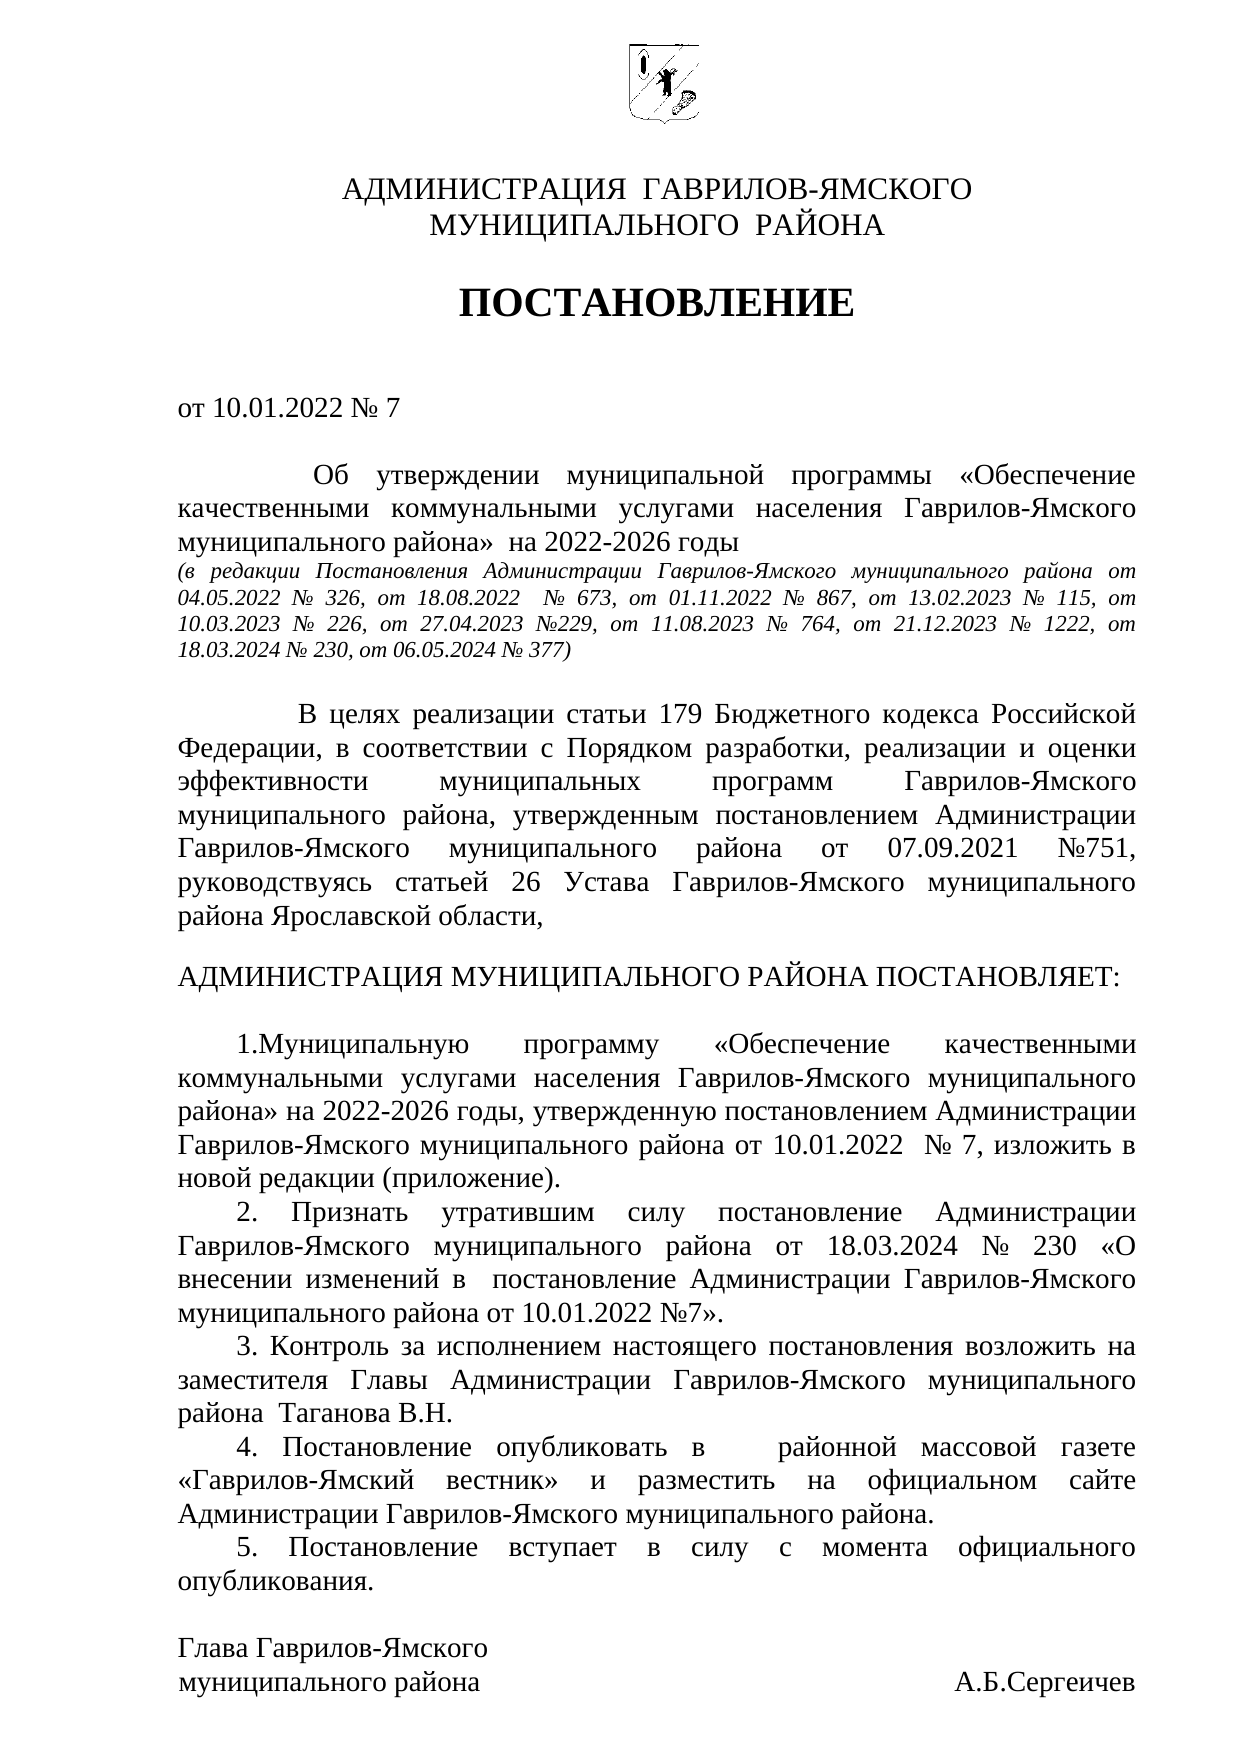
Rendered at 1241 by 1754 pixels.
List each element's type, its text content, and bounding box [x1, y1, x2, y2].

text (в редакции Постановления Администрации Гаврилов-Ямского муниципального района от 04.05.2022 № 326, от 18.08.2022 № 673, от 01.11.2022 № 867, от 13.02.2023 № 115, от 10.03.2023 № 226, от 27.04.2023 №229, от 11.08.2023 № 764, от 21.12.2023 № 1222, от 18.03.2024 № 230, от 06.05.2024 № 377) [177, 557, 1137, 663]
text МУНИЦИПАЛЬНОГО РАЙОНА [177, 206, 1137, 242]
text от 10.01.2022 № 7 [177, 390, 1137, 423]
text В целях реализации статьи 179 Бюджетного кодекса Российской Федерации, в соответствии с Порядком разработки, реализации и оценки эффективности муниципальных программ Гаврилов-Ямского муниципального района, утвержденным постановлением Администрации Гаврилов-Ямского муниципального района от 07.09.2021 №751, руководствуясь статьей 26 Устава Гаврилов-Ямского муниципального района Ярославской области, [177, 696, 1137, 931]
text 3. Контроль за исполнением настоящего постановления возложить на заместителя Главы Администрации Гаврилов-Ямского муниципального района Таганова В.Н. [177, 1328, 1137, 1429]
text муниципального района А.Б.Сергеичев [177, 1664, 1137, 1697]
text 2. Признать утратившим силу постановление Администрации Гаврилов-Ямского муниципального района от 18.03.2024 № 230 «О внесении изменений в постановление Администрации Гаврилов-Ямского муниципального района от 10.01.2022 №7». [177, 1194, 1137, 1328]
text 1.Муниципальную программу «Обеспечение качественными коммунальными услугами населения Гаврилов-Ямского муниципального района» на 2022-2026 годы, утвержденную постановлением Администрации Гаврилов-Ямского муниципального района от 10.01.2022 № 7, изложить в новой редакции (приложение). [177, 1026, 1137, 1194]
text ПОСТАНОВЛЕНИЕ [177, 278, 1137, 326]
text 4. Постановление опубликовать в районной массовой газете «Гаврилов-Ямский вестник» и разместить на официальном сайте Администрации Гаврилов-Ямского муниципального района. [177, 1429, 1137, 1529]
text Глава Гаврилов-Ямского [177, 1630, 1137, 1664]
picture [629, 44, 699, 124]
text АДМИНИСТРАЦИЯ ГАВРИЛОВ-ЯМСКОГО [177, 170, 1137, 206]
text АДМИНИСТРАЦИЯ МУНИЦИПАЛЬНОГО РАЙОНА ПОСТАНОВЛЯЕТ: [177, 959, 1137, 993]
text 5. Постановление вступает в силу с момента официального опубликования. [177, 1529, 1137, 1597]
text Об утверждении муниципальной программы «Обеспечение качественными коммунальными услугами населения Гаврилов-Ямского муниципального района» на 2022-2026 годы [177, 457, 1137, 557]
